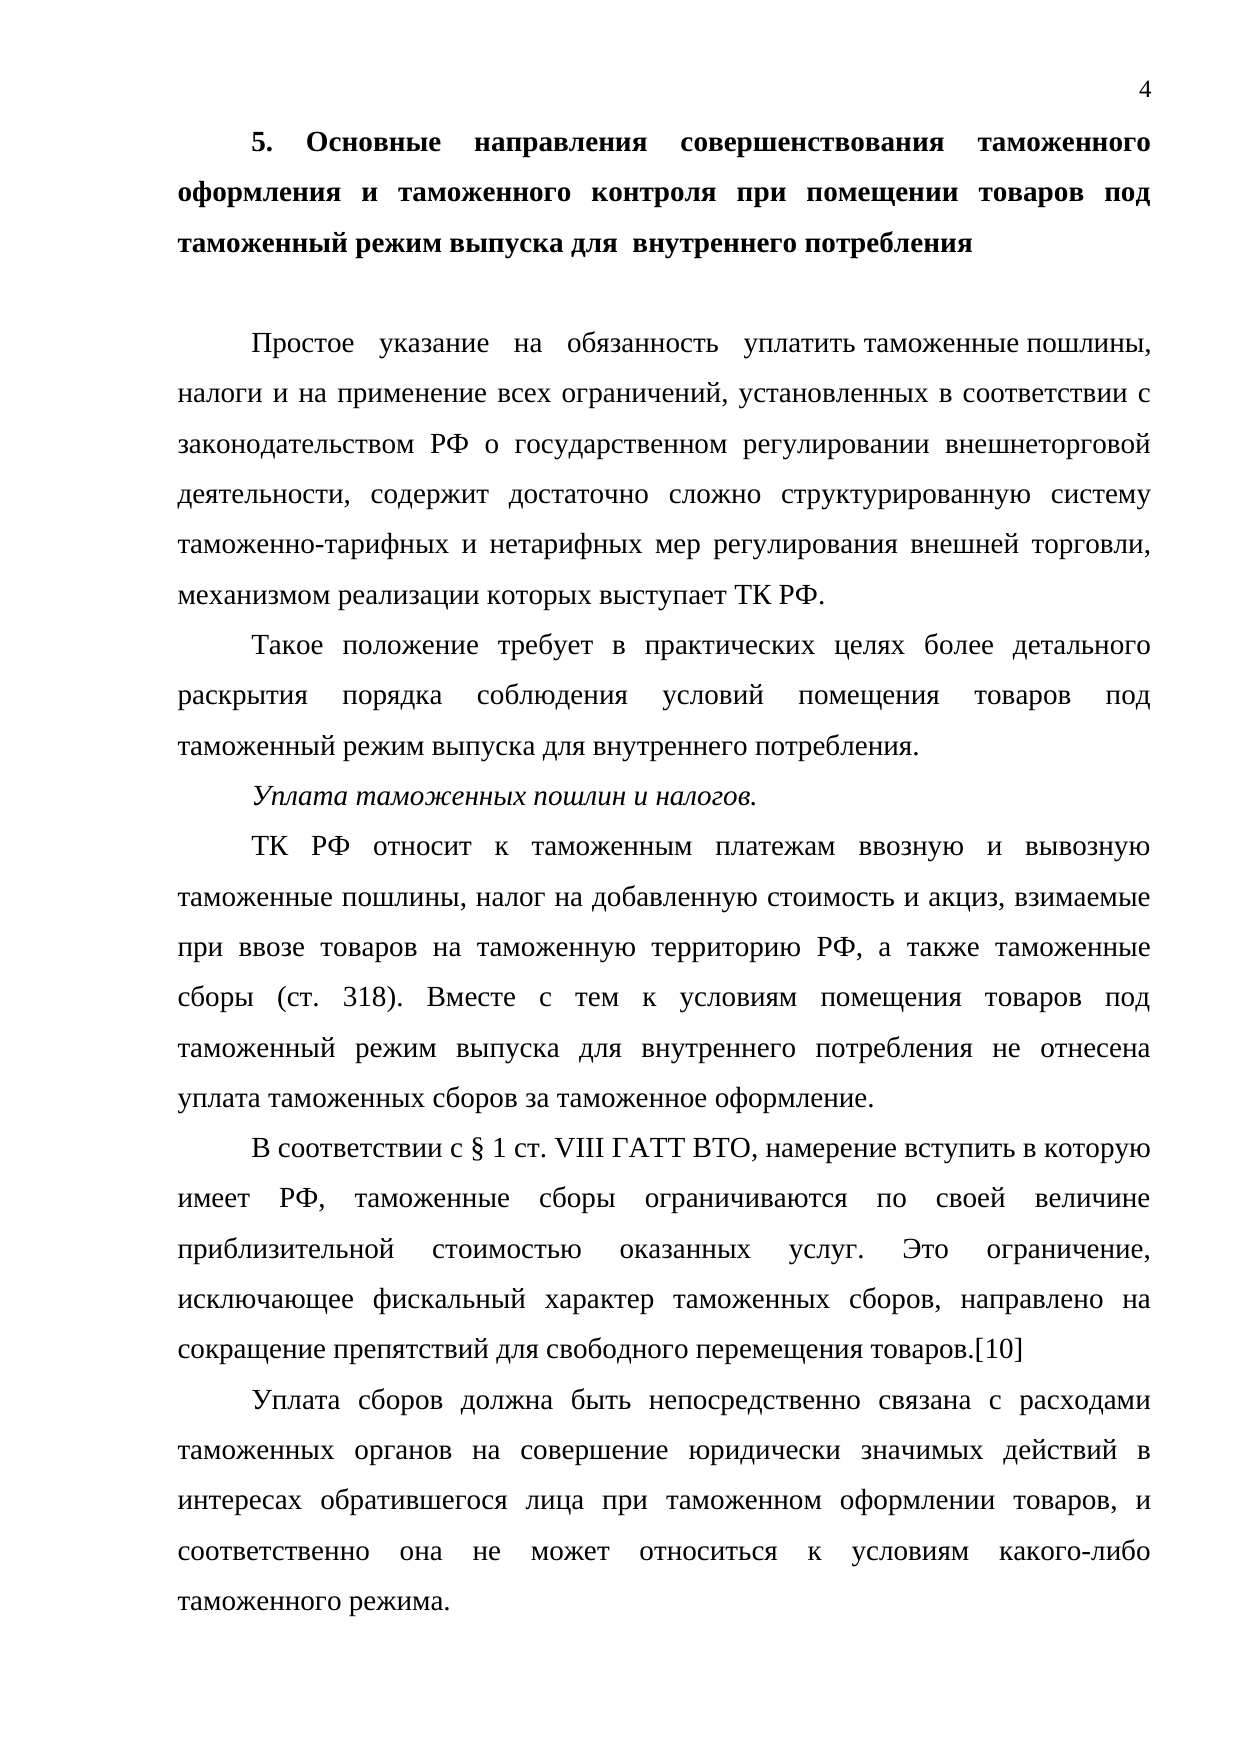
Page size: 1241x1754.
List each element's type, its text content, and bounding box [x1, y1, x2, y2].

text Уплата сборов должна быть непосредственно связана с расходами таможенных органов на совершение юридически значимых действий в интересах обратившегося лица при таможенном оформлении товаров, и соответственно она не может относиться к условиям какого-либо таможенного режима. [177, 1382, 1152, 1617]
text Уплата таможенных пошлин и налогов. [177, 778, 1152, 812]
text Такое положение требует в практических целях более детального раскрытия порядка соблюдения условий помещения товаров под таможенный режим выпуска для внутреннего потребления. [177, 627, 1152, 761]
text В соответствии с § 1 ст. VIII ГАТТ ВТО, намерение вступить в которую имеет РФ, таможенные сборы ограничиваются по своей величине приблизительной стоимостью оказанных услуг. Это ограничение, исключающее фискальный характер таможенных сборов, направлено на сокращение препятствий для свободного перемещения товаров.[10] [177, 1130, 1152, 1365]
text ТК РФ относит к таможенным платежам ввозную и вывозную таможенные пошлины, налог на добавленную стоимость и акциз, взимаемые при ввозе товаров на таможенную территорию РФ, а также таможенные сборы (ст. 318). Вместе с тем к условиям помещения товаров под таможенный режим выпуска для внутреннего потребления не отнесена уплата таможенных сборов за таможенное оформление. [177, 828, 1152, 1113]
text Простое указание на обязанность уплатить таможенные пошлины, налоги и на применение всех ограничений, установленных в соответствии с законодательством РФ о государственном регулировании внешнеторговой деятельности, содержит достаточно сложно структурированную систему таможенно-тарифных и нетарифных мер регулирования внешней торговли, механизмом реализации которых выступает ТК РФ. [177, 325, 1152, 610]
subtitle 5. Основные направления совершенствования таможенного оформления и таможенного контроля при помещении товаров под таможенный режим выпуска для внутреннего потребления [177, 124, 1152, 258]
